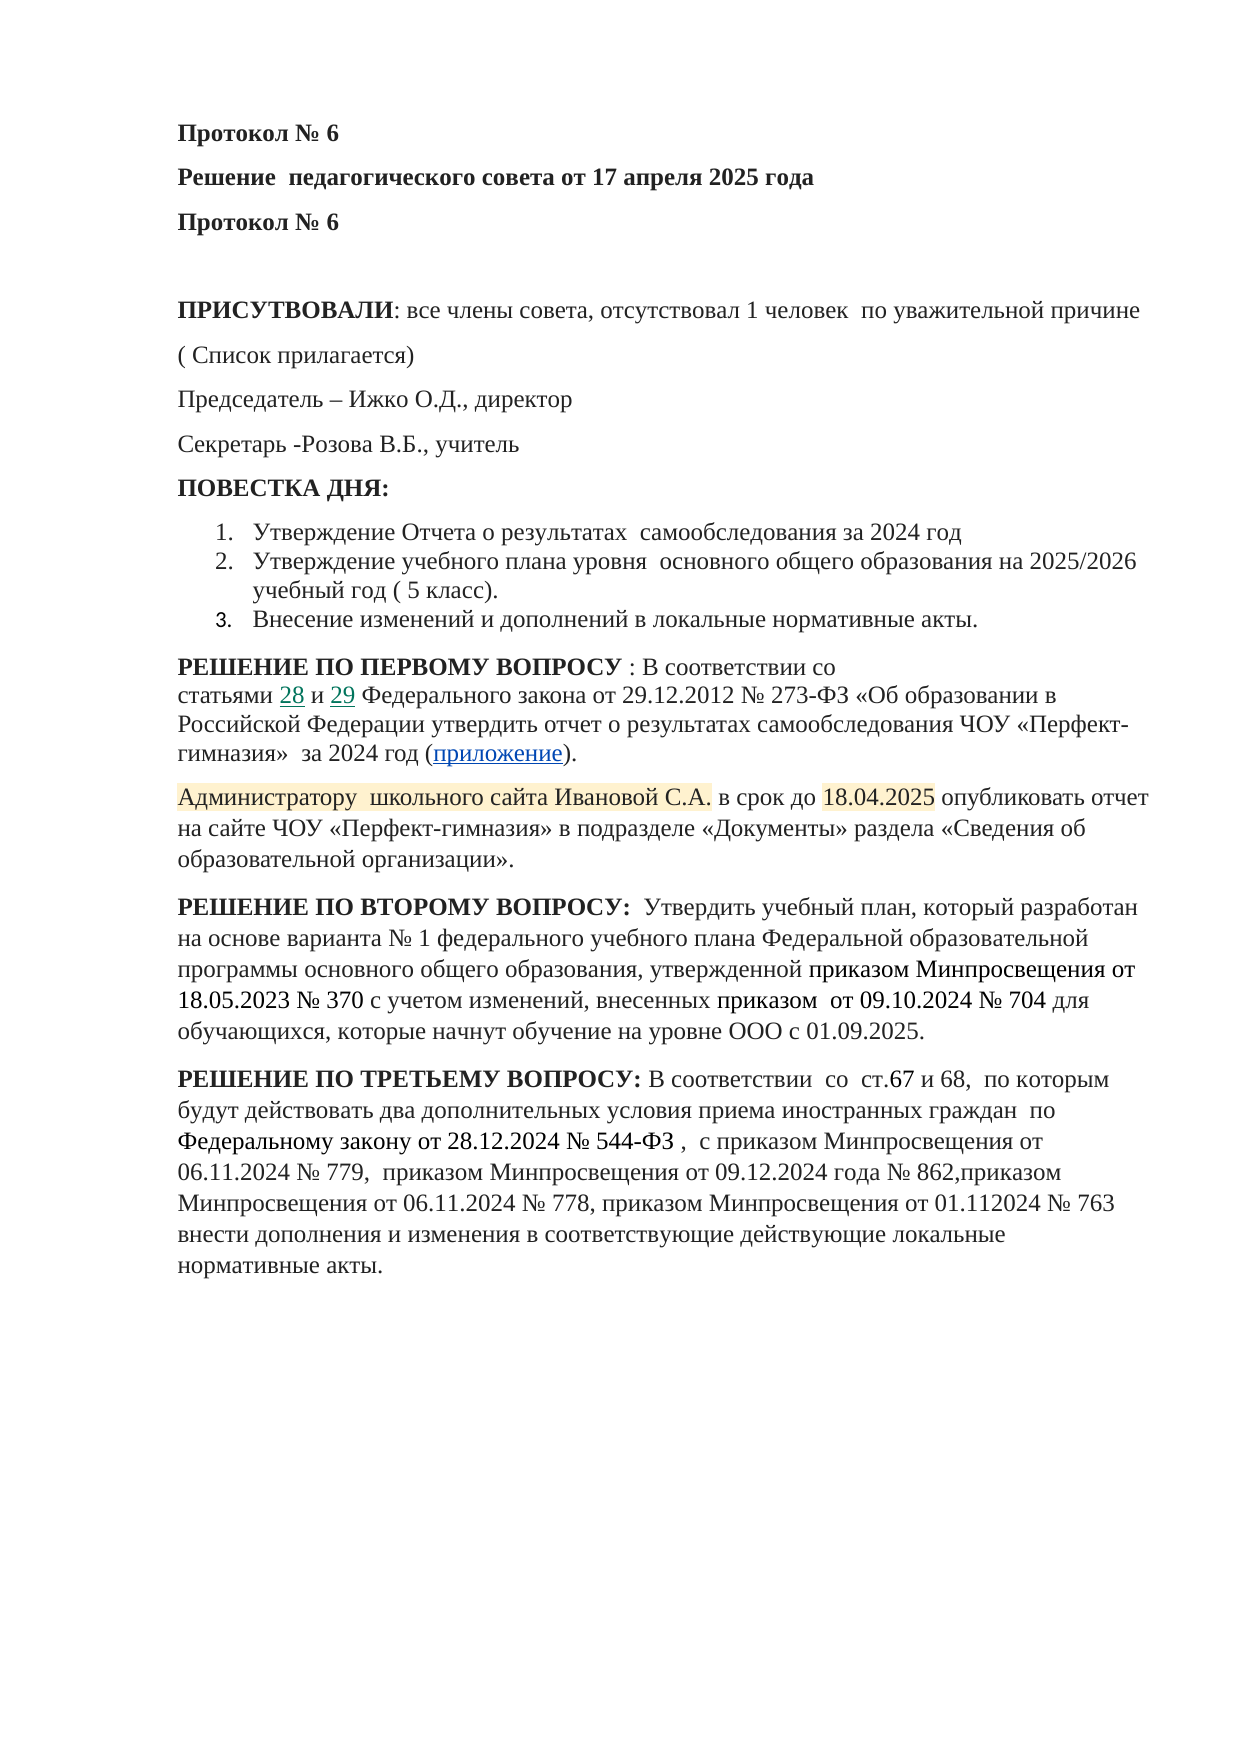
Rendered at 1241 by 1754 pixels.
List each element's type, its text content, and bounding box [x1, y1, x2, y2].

list Утверждение Отчета о результатах самообследования за 2024 год [215, 517, 1152, 546]
text Администратору школьного сайта Ивановой С.А. в срок до 18.04.2025 опубликовать отчет на сайте ЧОУ «Перфект-гимназия» в подразделе «Документы» раздела «Сведения об образовательной организации». [177, 782, 1152, 873]
text Решение педагогического совета от 17 апреля 2025 года [177, 162, 1152, 191]
list Утверждение учебного плана уровня основного общего образования на 2025/2026 учебный год ( 5 класс). [215, 546, 1152, 604]
text ПОВЕСТКА ДНЯ: [177, 473, 1152, 502]
text Секретарь -Розова В.Б., учитель [177, 429, 1152, 457]
list Внесение изменений и дополнений в локальные нормативные акты. [215, 604, 1152, 633]
text РЕШЕНИЕ ПО ТРЕТЬЕМУ ВОПРОСУ: В соответствии со ст.67 и 68, по которым будут действовать два дополнительных условия приема иностранных граждан по Федеральному закону от 28.12.2024 № 544-ФЗ , с приказом Минпросвещения от 06.11.2024 № 779, приказом Минпросвещения от 09.12.2024 года № 862,приказом Минпросвещения от 06.11.2024 № 778, приказом Минпросвещения от 01.112024 № 763 внести дополнения и изменения в соответствующие действующие локальные нормативные акты. [177, 1064, 1152, 1279]
text РЕШЕНИЕ ПО ПЕРВОМУ ВОПРОСУ : В соответствии со статьями 28 и 29 Федерального закона от 29.12.2012 № 273-ФЗ «Об образовании в Российской Федерации утвердить отчет о результатах самообследования ЧОУ «Перфект-гимназия» за 2024 год (приложение). [177, 652, 1152, 767]
text Протокол № 6 [177, 118, 1152, 147]
text ( Список прилагается) [177, 340, 1152, 369]
text ПРИСУТВОВАЛИ: все члены совета, отсутствовал 1 человек по уважительной причине [177, 296, 1152, 324]
text Председатель – Ижко О.Д., директор [177, 384, 1152, 413]
text РЕШЕНИЕ ПО ВТОРОМУ ВОПРОСУ: Утвердить учебный план, который разработан на основе варианта № 1 федерального учебного плана Федеральной образовательной программы основного общего образования, утвержденной приказом Минпросвещения от 18.05.2023 № 370 с учетом изменений, внесенных приказом от 09.10.2024 № 704 для обучающихся, которые начнут обучение на уровне ООО с 01.09.2025. [177, 892, 1152, 1045]
text Протокол № 6 [177, 207, 1152, 236]
